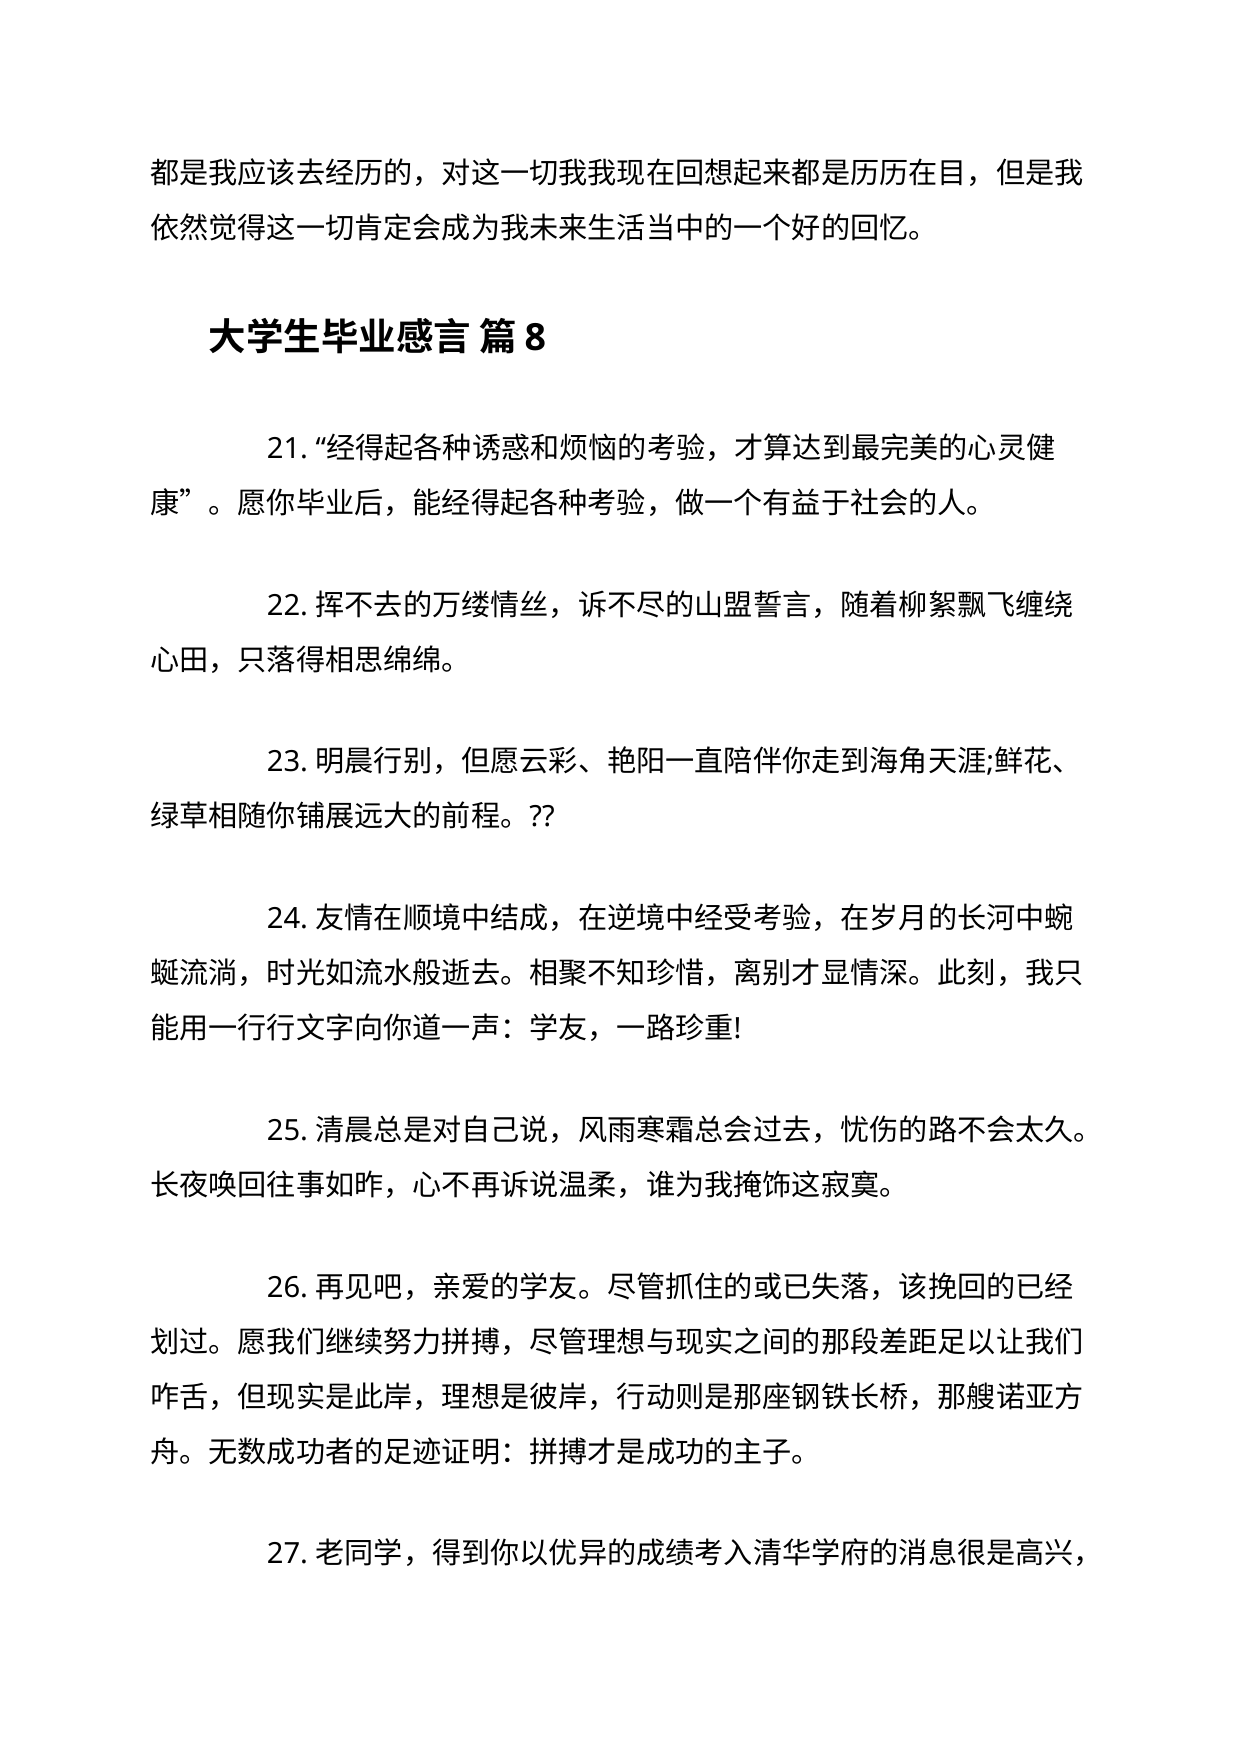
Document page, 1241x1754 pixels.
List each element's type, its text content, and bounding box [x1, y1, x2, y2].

text 22. 挥不去的万缕情丝，诉不尽的山盟誓言，随着柳絮飘飞缠绕心田，只落得相思绵绵。 [150, 581, 1090, 678]
text 21. “经得起各种诱惑和烦恼的考验，才算达到最完美的心灵健康”。愿你毕业后，能经得起各种考验，做一个有益于社会的人。 [150, 424, 1090, 522]
text 24. 友情在顺境中结成，在逆境中经受考验，在岁月的长河中蜿蜒流淌，时光如流水般逝去。相聚不知珍惜，离别才显情深。此刻，我只能用一行行文字向你道一声：学友，一路珍重! [150, 895, 1090, 1047]
text 大学生毕业感言 篇8 [150, 307, 1090, 361]
text 25. 清晨总是对自己说，风雨寒霜总会过去，忧伤的路不会太久。长夜唤回往事如昨，心不再诉说温柔，谁为我掩饰这寂寞。 [150, 1107, 1090, 1204]
text 26. 再见吧，亲爱的学友。尽管抓住的或已失落，该挽回的已经划过。愿我们继续努力拼搏，尽管理想与现实之间的那段差距足以让我们咋舌，但现实是此岸，理想是彼岸，行动则是那座钢铁长桥，那艘诺亚方舟。无数成功者的足迹证明：拼搏才是成功的主子。 [150, 1263, 1090, 1471]
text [150, 1530, 1090, 1572]
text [150, 150, 1090, 247]
text 23. 明晨行别，但愿云彩、艳阳一直陪伴你走到海角天涯;鲜花、绿草相随你铺展远大的前程。?? [150, 738, 1090, 835]
